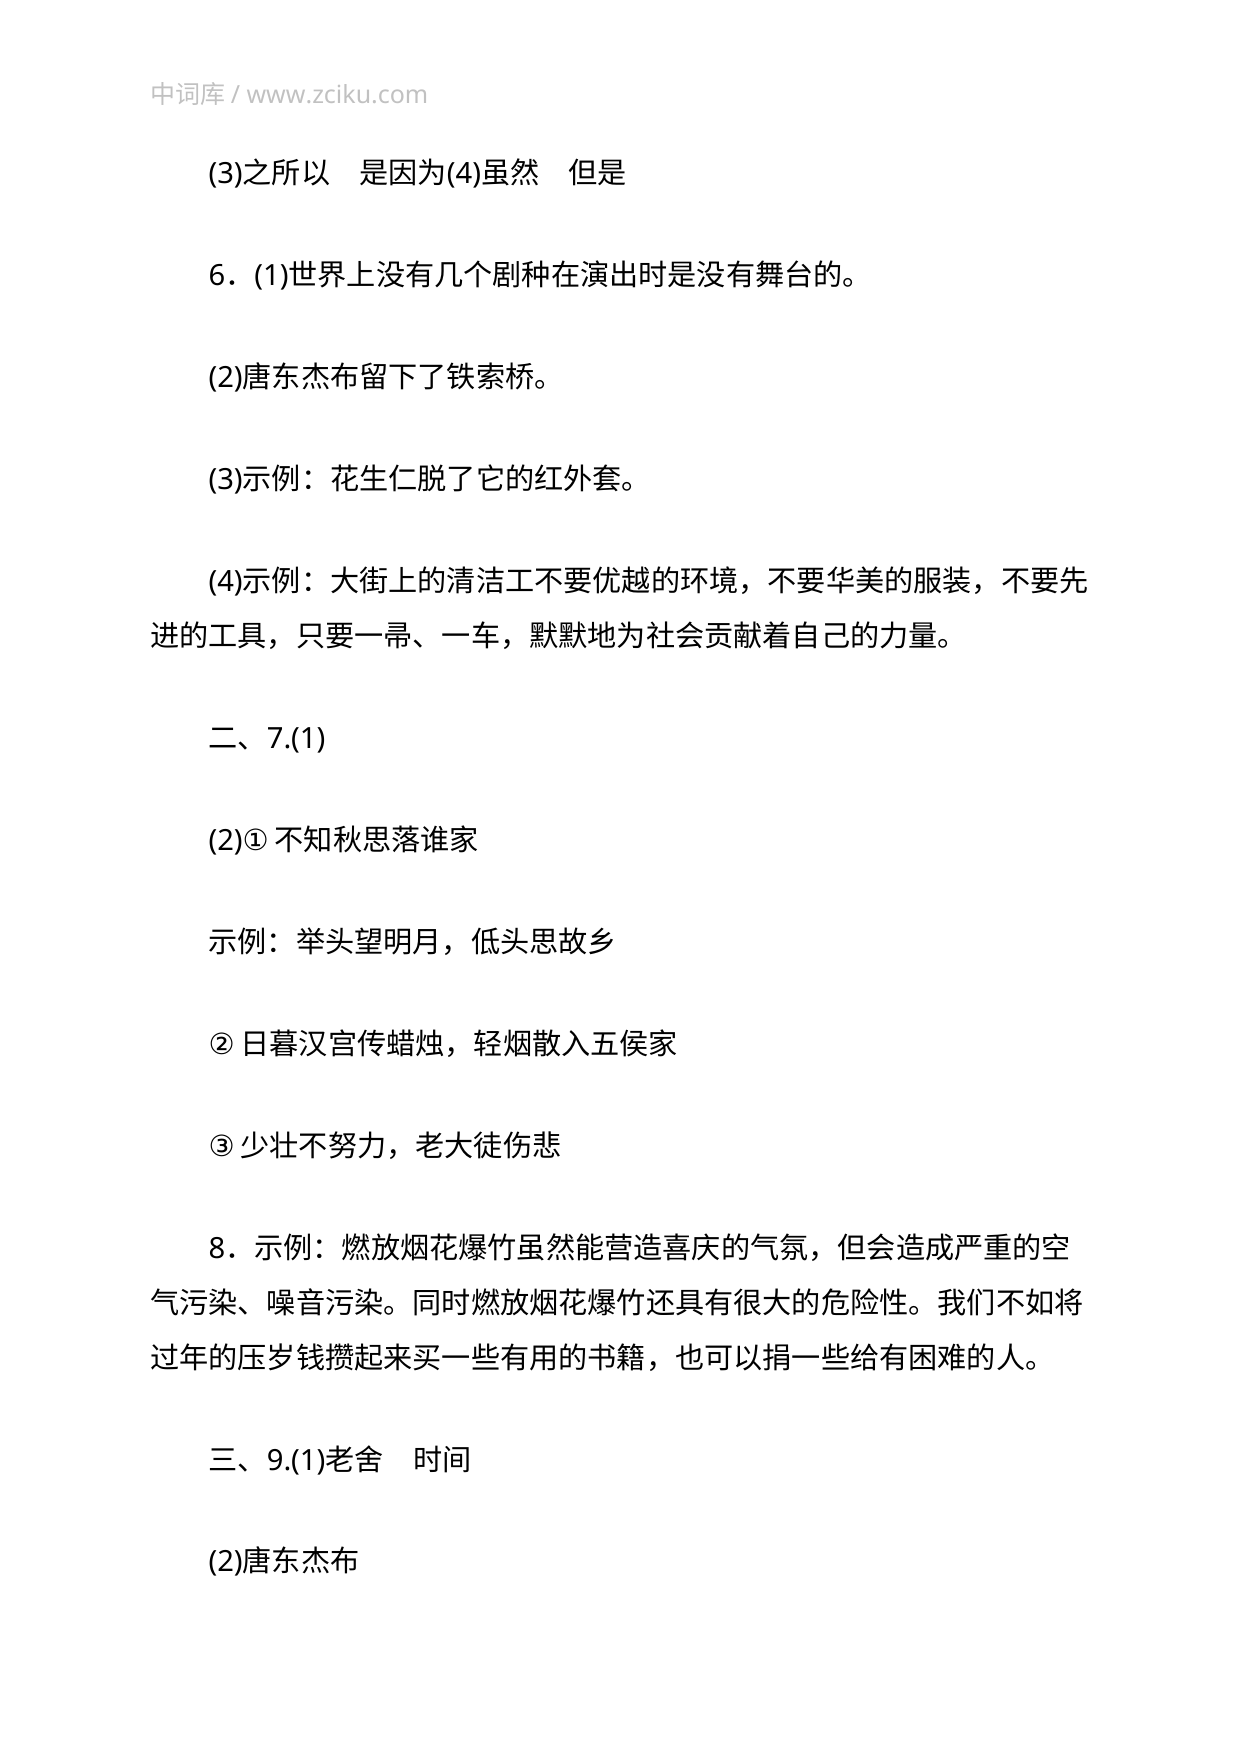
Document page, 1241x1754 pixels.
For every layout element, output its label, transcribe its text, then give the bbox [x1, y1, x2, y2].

text (2)唐东杰布留下了铁索桥。 [150, 354, 1090, 396]
text (3)之所以 是因为(4)虽然 但是 [150, 150, 1090, 192]
text (3)示例：花生仁脱了它的红外套。 [150, 456, 1090, 498]
text 三、9.(1)老舍 时间 [150, 1436, 1090, 1478]
text ②日暮汉宫传蜡烛，轻烟散入五侯家 [150, 1020, 1090, 1063]
text 8．示例：燃放烟花爆竹虽然能营造喜庆的气氛，但会造成严重的空气污染、噪音污染。同时燃放烟花爆竹还具有很大的危险性。我们不如将过年的压岁钱攒起来买一些有用的书籍，也可以捐一些给有困难的人。 [150, 1224, 1090, 1377]
text 6．(1)世界上没有几个剧种在演出时是没有舞台的。 [150, 252, 1090, 294]
text 示例：举头望明月，低头思故乡 [150, 919, 1090, 961]
text (4)示例：大街上的清洁工不要优越的环境，不要华美的服装，不要先进的工具，只要一帚、一车，默默地为社会贡献着自己的力量。 [150, 558, 1090, 655]
text (2)唐东杰布 [150, 1538, 1090, 1580]
text ③少壮不努力，老大徒伤悲 [150, 1122, 1090, 1165]
text (2)①不知秋思落谁家 [150, 817, 1090, 859]
text 二、7.(1) [150, 715, 1090, 757]
